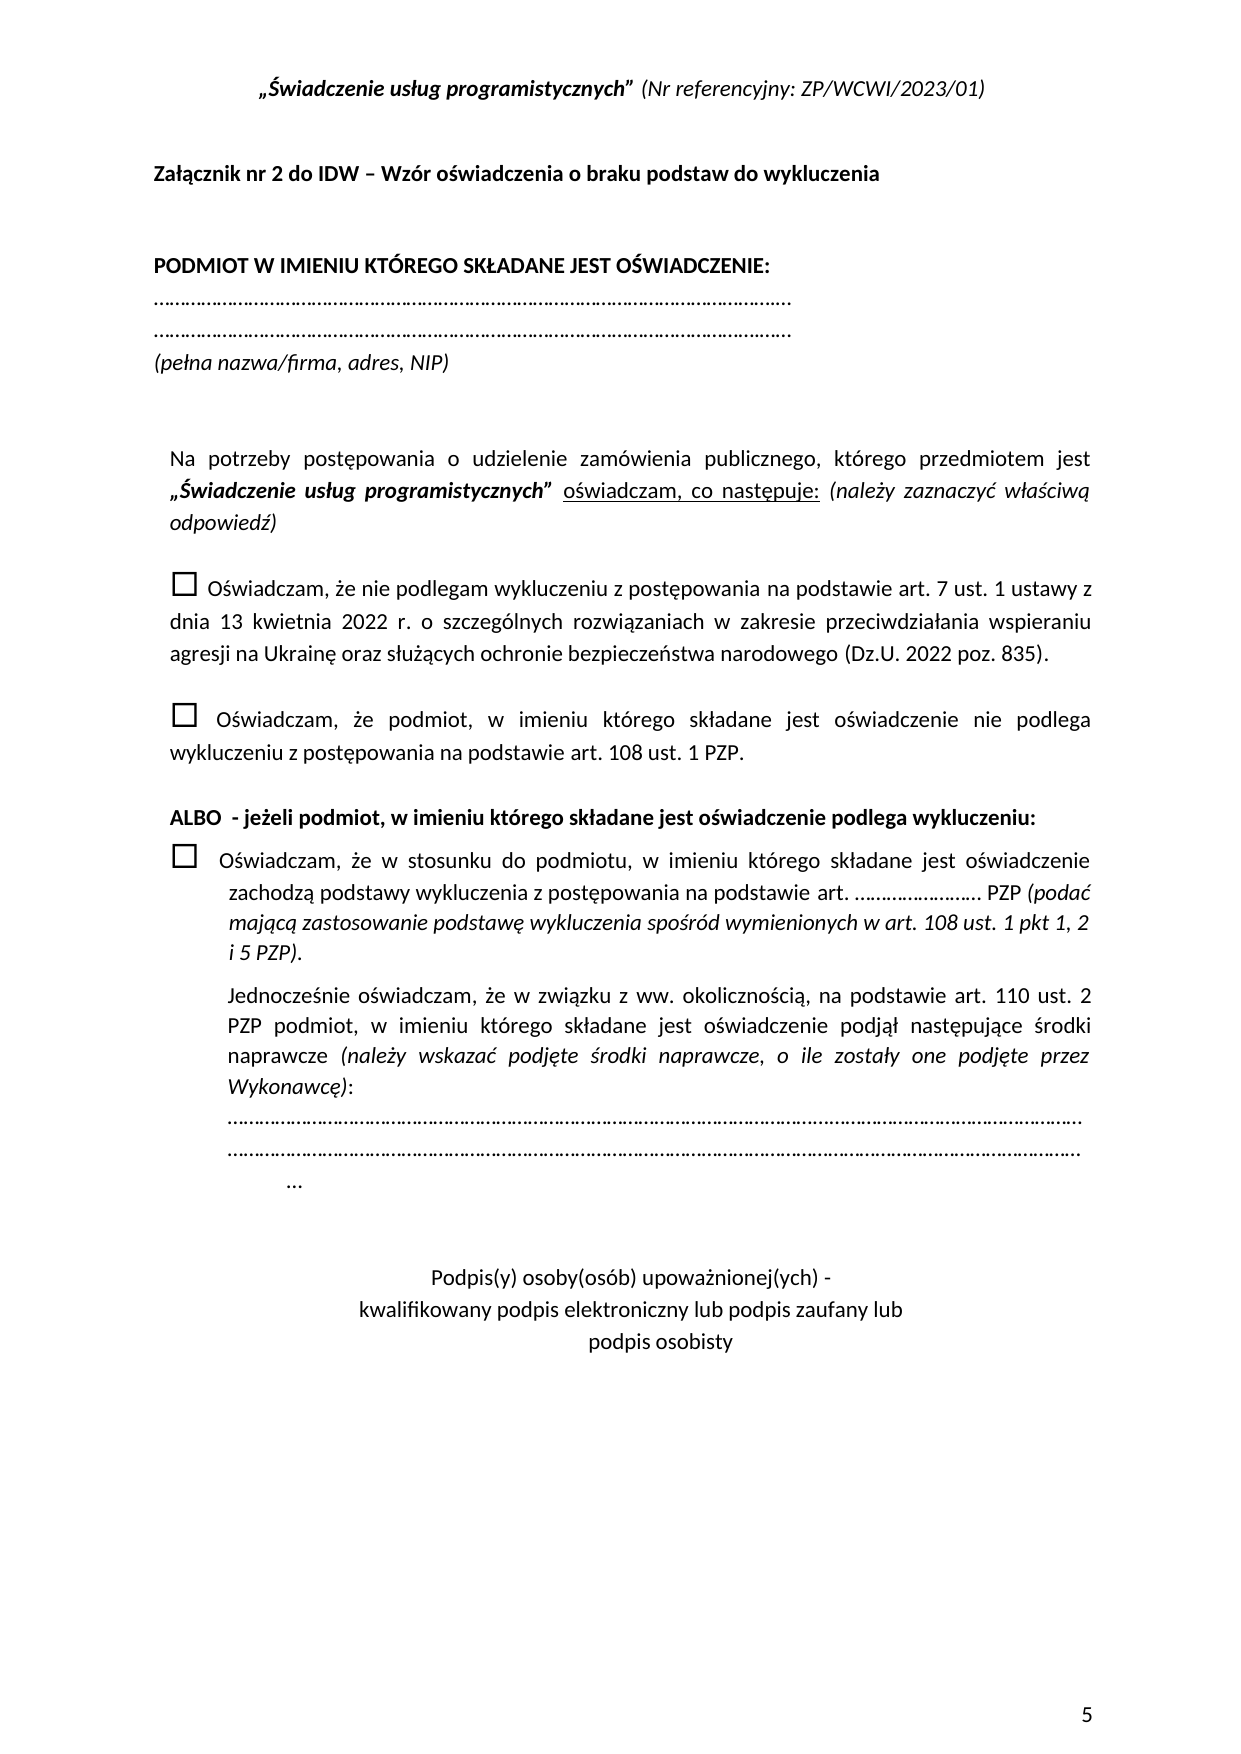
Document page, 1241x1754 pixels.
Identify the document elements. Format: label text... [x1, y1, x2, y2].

text ……………………………………………………………………………………………………….… [153, 283, 1093, 311]
text ………………………………………………………………………………………………………………………………………………… [227, 1134, 1093, 1194]
text …………………………………………………………………………………………………….…… [153, 315, 1093, 343]
text PODMIOT W IMIENIU KTÓREGO SKŁADANE JEST OŚWIADCZENIE: [153, 251, 1093, 279]
text (pełna nazwa/firma, adres, NIP) [153, 348, 1093, 376]
table_header Podpis(y) osoby(osób) upoważnionej(ych) - kwalifikowany podpis elektroniczny lub podpis zaufany lub podpis osobisty [323, 1263, 923, 1359]
text Oświadczam, że w stosunku do podmiotu, w imieniu którego składane jest oświadczenie zachodzą podstawy wykluczenia z postępowania na podstawie art. …………………… PZP (podać mającą zastosowanie podstawę wykluczenia spośród wymienionych w art. 108 ust. 1 pkt 1, 2 i 5 PZP). [169, 846, 1093, 966]
text Jednocześnie oświadczam, że w związku z ww. okolicznością, na podstawie art. 110 ust. 2 PZP podmiot, w imieniu którego składane jest oświadczenie podjął następujące środki naprawcze (należy wskazać podjęte środki naprawcze, o ile zostały one podjęte przez Wykonawcę): [227, 981, 1093, 1100]
text …………………………………………………………………………………………………...………………………………………… [227, 1102, 1093, 1130]
text Na potrzeby postępowania o udzielenie zamówienia publicznego, którego przedmiotem jest „Świadczenie usług programistycznych” oświadczam, co następuje: (należy zaznaczyć właściwą odpowiedź) [169, 444, 1093, 537]
text ALBO - jeżeli podmiot, w imieniu którego składane jest oświadczenie podlega wykluczeniu: [169, 803, 1093, 831]
text Oświadczam, że nie podlegam wykluczeniu z postępowania na podstawie art. 7 ust. 1 ustawy z dnia 13 kwietnia 2022 r. o szczególnych rozwiązaniach w zakresie przeciwdziałania wspieraniu agresji na Ukrainę oraz służących ochronie bezpieczeństwa narodowego (Dz.U. 2022 poz. 835). [169, 573, 1093, 668]
text Oświadczam, że podmiot, w imieniu którego składane jest oświadczenie nie podlega wykluczeniu z postępowania na podstawie art. 108 ust. 1 PZP. [169, 704, 1093, 766]
